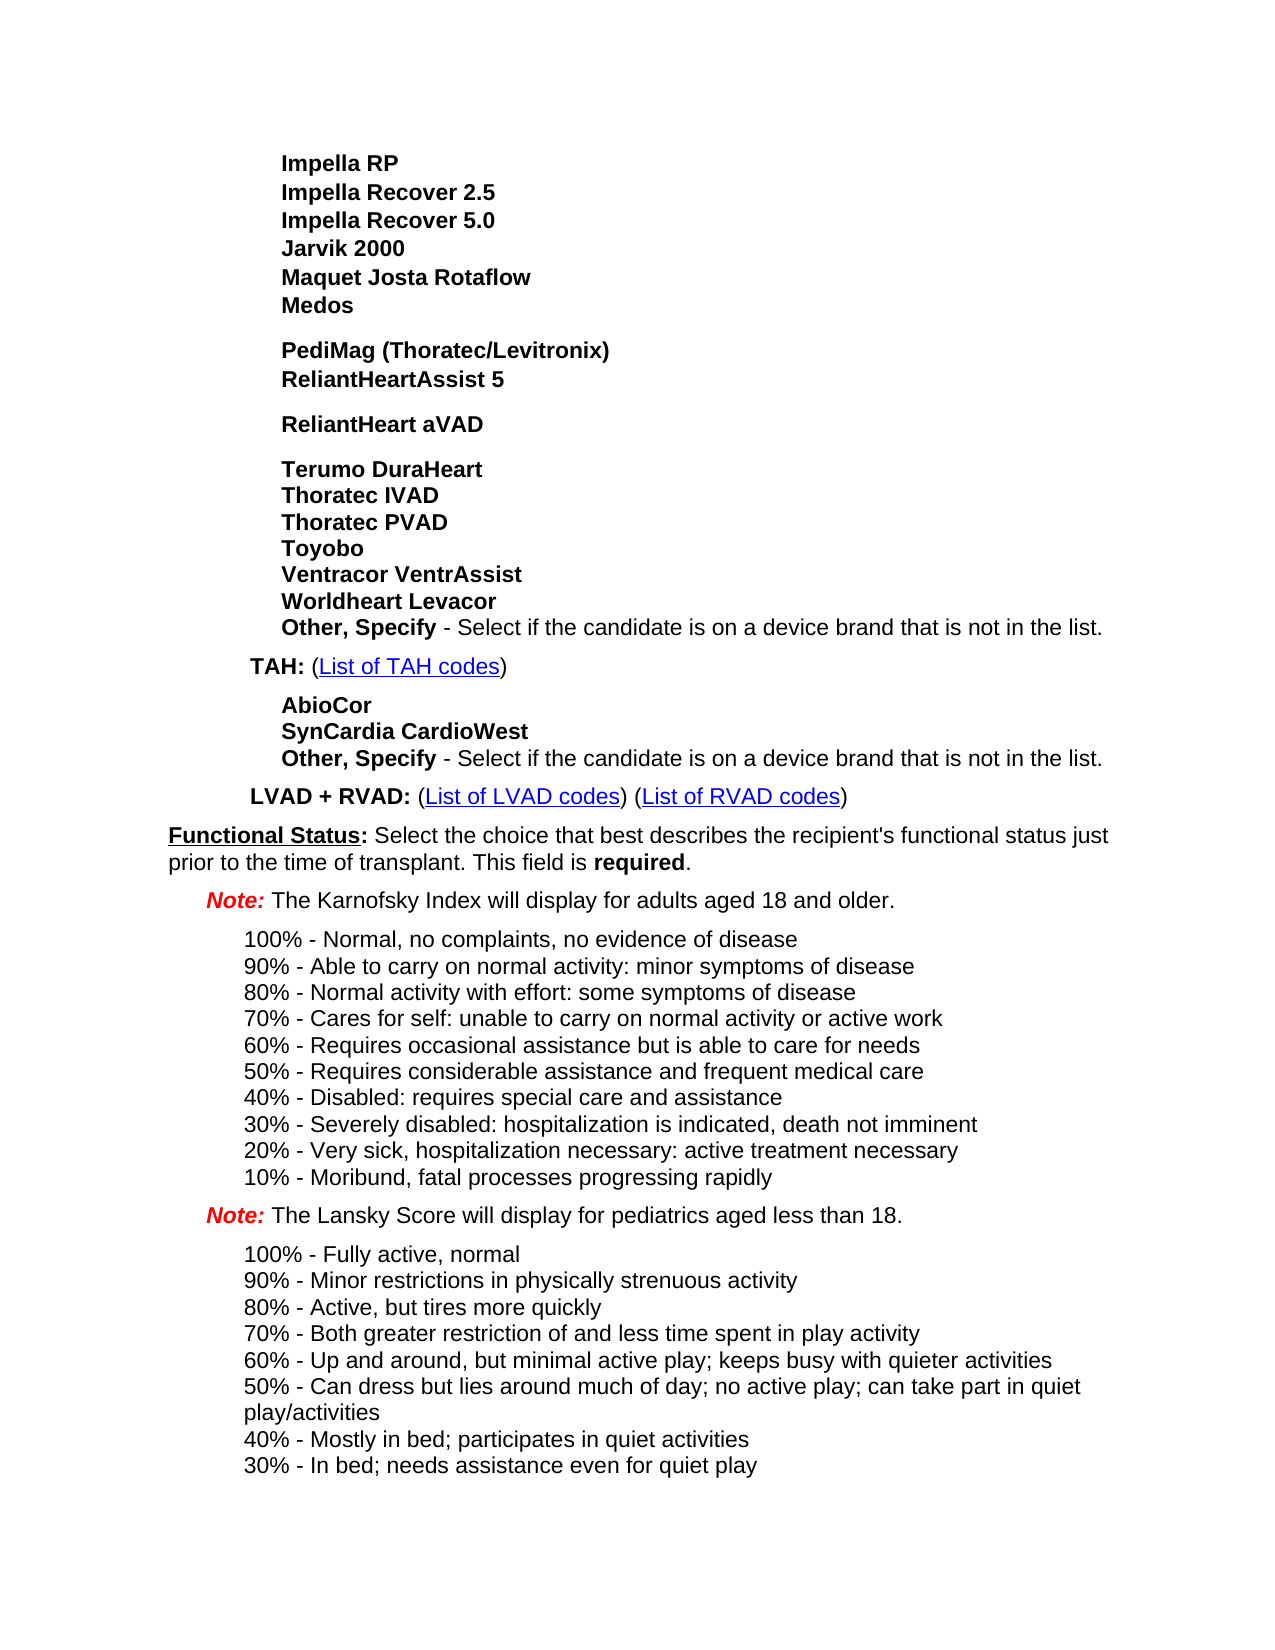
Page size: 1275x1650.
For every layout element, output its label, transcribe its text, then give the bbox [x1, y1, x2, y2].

text 20% - Very sick, hospitalization necessary: active treatment necessary [244, 1137, 1125, 1163]
text LVAD + RVAD: (List of LVAD codes) (List of RVAD codes) [250, 783, 1125, 810]
text 10% - Moribund, fatal processes progressing rapidly [244, 1163, 1125, 1190]
text AbioCor SynCardia CardioWest Other, Specify - Select if the candidate is on a device brand that is not in the list. [281, 692, 1125, 771]
text 100% - Normal, no complaints, no evidence of disease [244, 926, 1125, 953]
text 80% - Active, but tires more quickly [244, 1294, 1125, 1320]
text Functional Status: Select the choice that best describes the recipient's functional status just prior to the time of transplant. This field is required. [168, 822, 1125, 875]
text 30% - In bed; needs assistance even for quiet play [244, 1452, 1125, 1478]
text Terumo DuraHeart Thoratec IVAD Thoratec PVAD Toyobo Ventracor VentrAssist Worldheart Levacor Other, Specify - Select if the candidate is on a device brand that is not in the list. [281, 456, 1125, 640]
text 80% - Normal activity with effort: some symptoms of disease [244, 979, 1125, 1005]
text 60% - Requires occasional assistance but is able to care for needs [244, 1032, 1125, 1058]
text TAH: (List of TAH codes) [250, 653, 1125, 679]
text 50% - Can dress but lies around much of day; no active play; can take part in quiet play/activities [244, 1373, 1125, 1426]
text 30% - Severely disabled: hospitalization is indicated, death not imminent [244, 1111, 1125, 1137]
text PediMag (Thoratec/Levitronix) ReliantHeartAssist 5 [281, 337, 1125, 392]
text Note: The Karnofsky Index will display for adults aged 18 and older. [206, 887, 1125, 914]
text Impella RP Impella Recover 2.5 Impella Recover 5.0 Jarvik 2000 Maquet Josta Rotaflow Medos [281, 150, 1125, 318]
text 70% - Both greater restriction of and less time spent in play activity [244, 1320, 1125, 1347]
text 50% - Requires considerable assistance and frequent medical care [244, 1058, 1125, 1084]
text 90% - Able to carry on normal activity: minor symptoms of disease [244, 953, 1125, 979]
text 90% - Minor restrictions in physically strenuous activity [244, 1267, 1125, 1294]
text 100% - Fully active, normal [244, 1241, 1125, 1267]
text 40% - Mostly in bed; participates in quiet activities [244, 1426, 1125, 1452]
text 70% - Cares for self: unable to carry on normal activity or active work [244, 1005, 1125, 1032]
text 40% - Disabled: requires special care and assistance [244, 1084, 1125, 1111]
text 60% - Up and around, but minimal active play; keeps busy with quieter activities [244, 1347, 1125, 1373]
text ReliantHeart aVAD [281, 411, 1125, 437]
text Note: The Lansky Score will display for pediatrics aged less than 18. [206, 1202, 1125, 1229]
